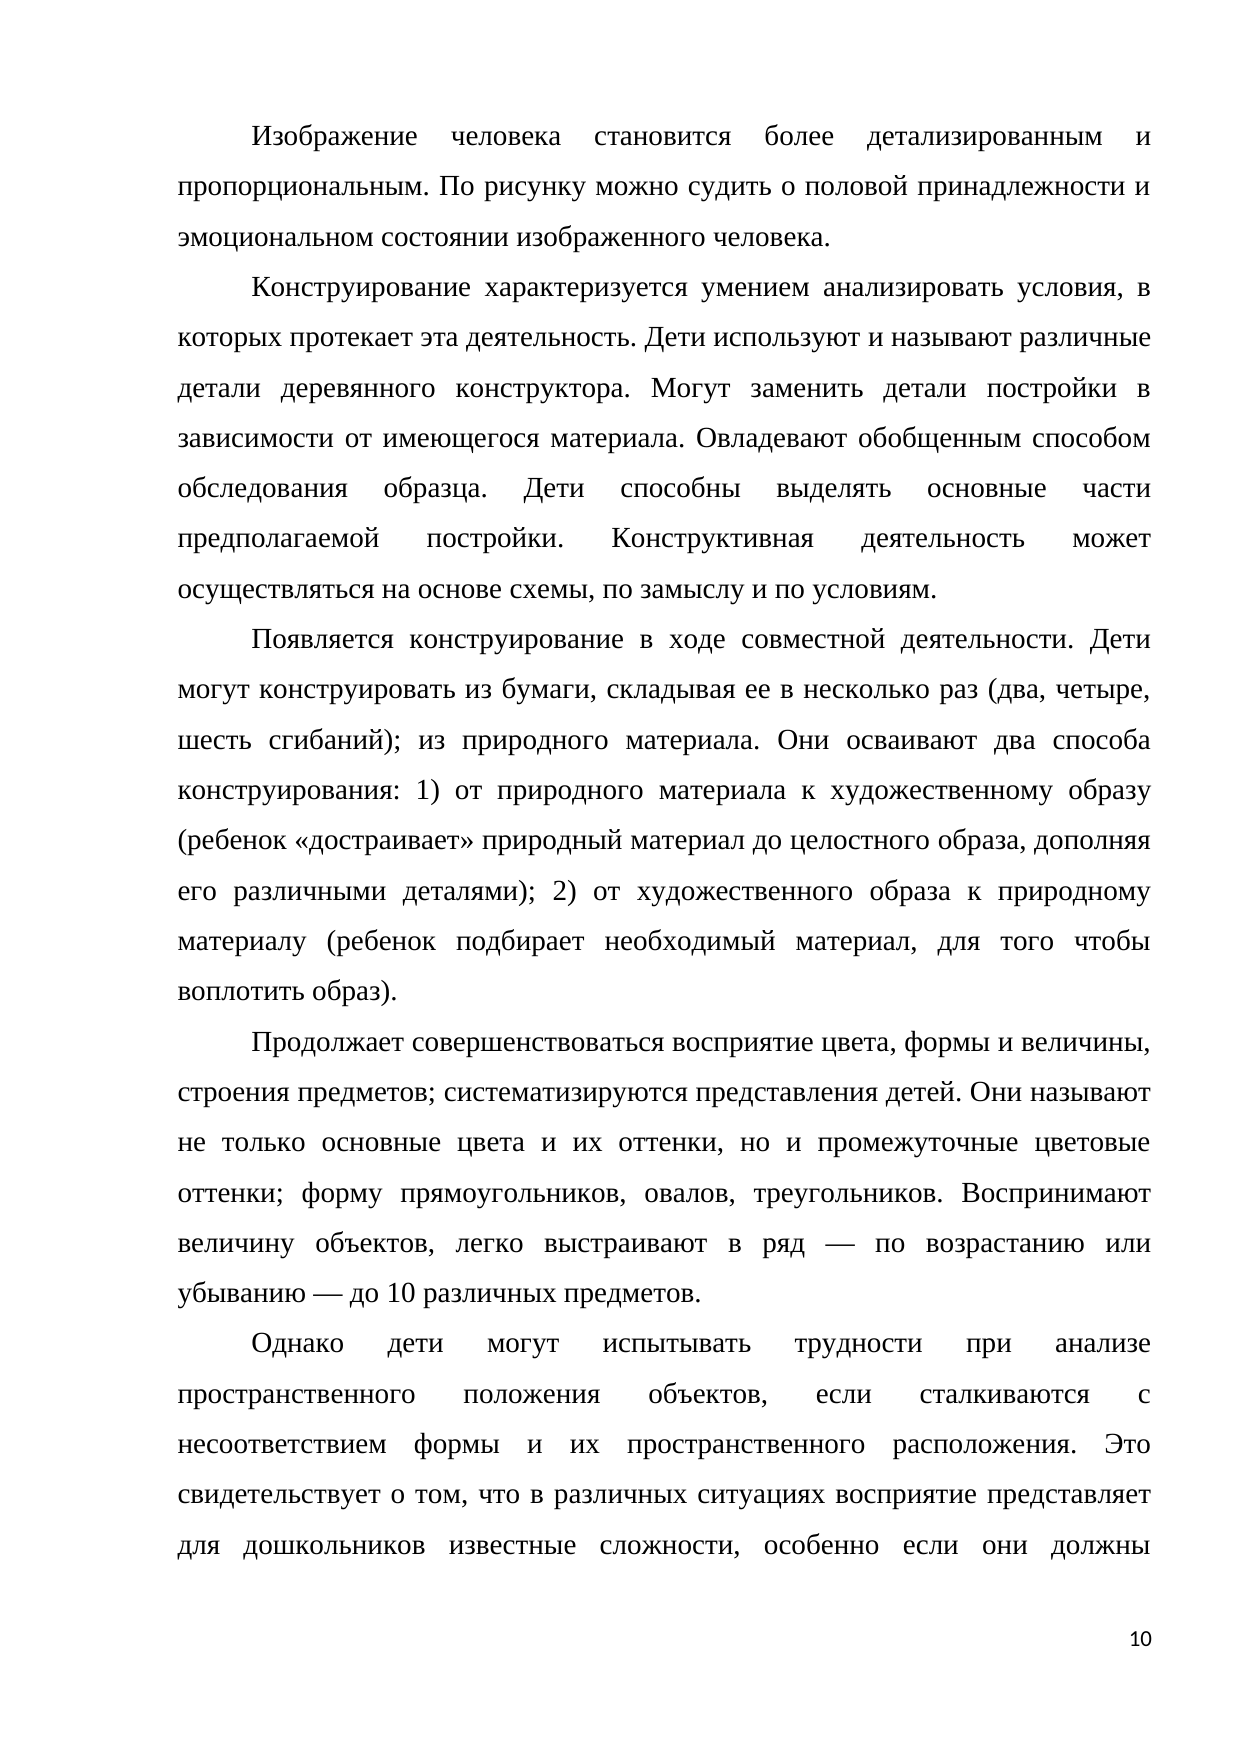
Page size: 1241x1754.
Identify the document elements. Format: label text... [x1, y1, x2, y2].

text Изображение человека становится более детализированным и пропорциональным. По рисунку можно судить о половой принадлежности и эмоциональном состоянии изображенного человека. [177, 118, 1152, 252]
text Появляется конструирование в ходе совместной деятельности. Дети могут конструировать из бумаги, складывая ее в несколько раз (два, четыре, шесть сгибаний); из природного материала. Они осваивают два способа конструирования: 1) от природного материала к художественному образу (ребенок «достраивает» природный материал до целостного образа, дополняя его различными деталями); 2) от художественного образа к природному материалу (ребенок подбирает необходимый материал, для того чтобы воплотить образ). [177, 621, 1152, 1007]
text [177, 1326, 1152, 1560]
text Конструирование характеризуется умением анализировать условия, в которых протекает эта деятельность. Дети используют и называют различные детали деревянного конструктора. Могут заменить детали постройки в зависимости от имеющегося материала. Овладевают обобщенным способом обследования образца. Дети способны выделять основные части предполагаемой постройки. Конструктивная деятельность может осуществляться на основе схемы, по замыслу и по условиям. [177, 269, 1152, 604]
text Продолжает совершенствоваться восприятие цвета, формы и величины, строения предметов; систематизируются представления детей. Они называют не только основные цвета и их оттенки, но и промежуточные цветовые оттенки; форму прямоугольников, овалов, треугольников. Воспринимают величину объектов, легко выстраивают в ряд — по возрастанию или убыванию — до 10 различных предметов. [177, 1024, 1152, 1309]
